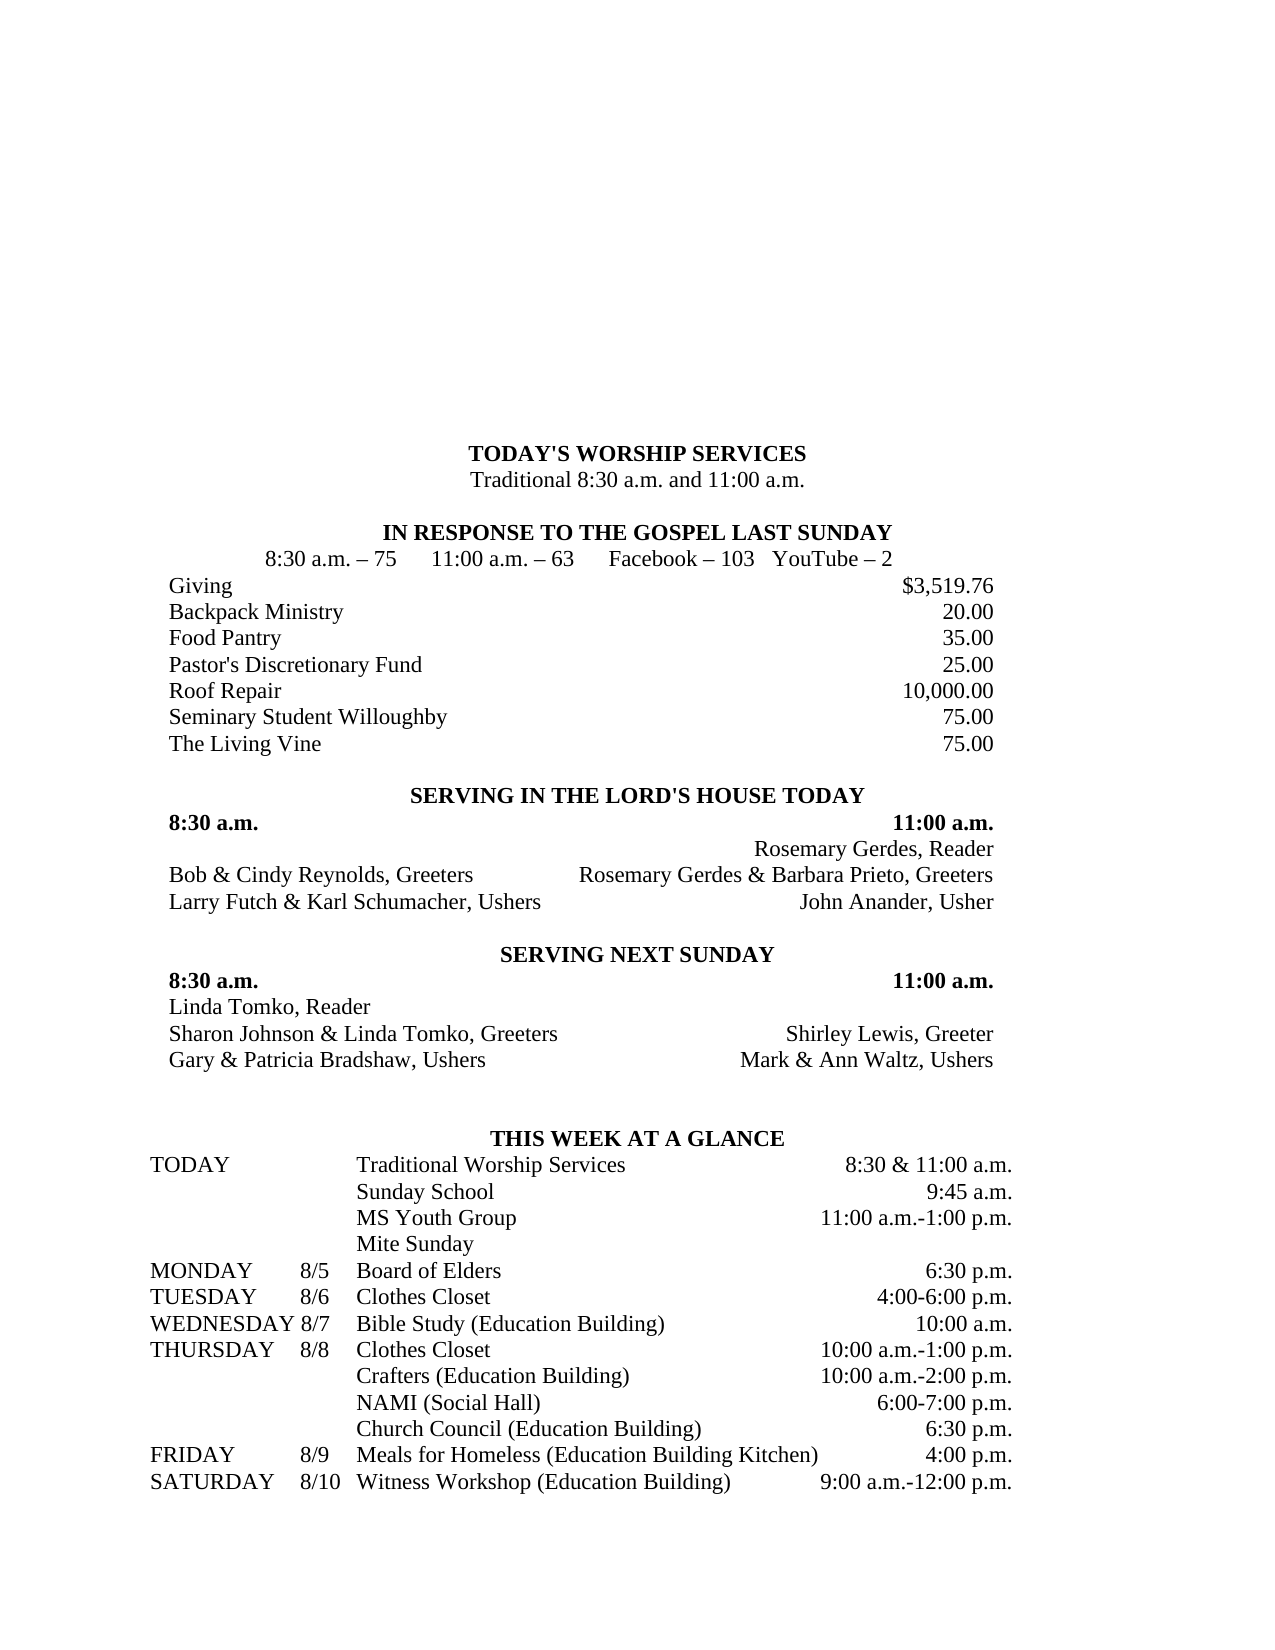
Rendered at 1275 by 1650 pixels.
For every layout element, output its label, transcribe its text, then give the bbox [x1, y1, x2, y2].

text Traditional 8:30 a.m. and 11:00 a.m. [150, 466, 1125, 493]
text Backpack Ministry 20.00 [169, 598, 1125, 624]
text FRIDAY 8/9 Meals for Homeless (Education Building Kitchen) 4:00 p.m. [150, 1441, 1125, 1468]
text MS Youth Group 11:00 a.m.-1:00 p.m. [150, 1204, 1125, 1231]
text Seminary Student Willoughby 75.00 [169, 703, 1125, 730]
text SERVING NEXT SUNDAY [150, 941, 1125, 967]
text 8:30 a.m. 11:00 a.m. [150, 967, 1125, 993]
text SERVING IN THE LORD'S HOUSE TODAY [150, 782, 1125, 809]
text TODAY'S WORSHIP SERVICES [150, 440, 1125, 466]
text Rosemary Gerdes, Reader [150, 835, 1125, 862]
text 8:30 a.m. – 75 11:00 a.m. – 63 Facebook – 103 YouTube – 2 [150, 545, 1125, 572]
text Giving $3,519.76 [169, 572, 1125, 598]
text Sunday School 9:45 a.m. [150, 1178, 1125, 1204]
text NAMI (Social Hall) 6:00-7:00 p.m. [150, 1389, 1125, 1415]
text TUESDAY 8/6 Clothes Closet 4:00-6:00 p.m. [150, 1283, 1125, 1309]
text Roof Repair 10,000.00 [169, 677, 1125, 703]
text THURSDAY 8/8 Clothes Closet 10:00 a.m.-1:00 p.m. [150, 1336, 1125, 1362]
text Food Pantry 35.00 [169, 624, 1125, 651]
text Crafters (Education Building) 10:00 a.m.-2:00 p.m. [150, 1362, 1125, 1389]
text Linda Tomko, Reader [150, 993, 1125, 1020]
text WEDNESDAY 8/7 Bible Study (Education Building) 10:00 a.m. [150, 1309, 1125, 1336]
text SATURDAY 8/10 Witness Workshop (Education Building) 9:00 a.m.-12:00 p.m. [150, 1468, 1125, 1494]
text Pastor's Discretionary Fund 25.00 [169, 651, 1125, 677]
text TODAY Traditional Worship Services 8:30 & 11:00 a.m. [150, 1151, 1125, 1178]
text IN RESPONSE TO THE GOSPEL LAST SUNDAY [150, 519, 1125, 545]
text THIS WEEK AT A GLANCE [150, 1125, 1125, 1151]
text The Living Vine 75.00 [169, 730, 1125, 756]
text 8:30 a.m. 11:00 a.m. [150, 809, 1125, 835]
text Mite Sunday [150, 1231, 1125, 1257]
text Church Council (Education Building) 6:30 p.m. [150, 1415, 1125, 1441]
text Gary & Patricia Bradshaw, Ushers Mark & Ann Waltz, Ushers [150, 1046, 1125, 1072]
text Larry Futch & Karl Schumacher, Ushers John Anander, Usher [150, 888, 1125, 914]
text Bob & Cindy Reynolds, Greeters Rosemary Gerdes & Barbara Prieto, Greeters [150, 862, 1125, 888]
text MONDAY 8/5 Board of Elders 6:30 p.m. [150, 1257, 1125, 1283]
text Sharon Johnson & Linda Tomko, Greeters Shirley Lewis, Greeter [150, 1020, 1125, 1046]
